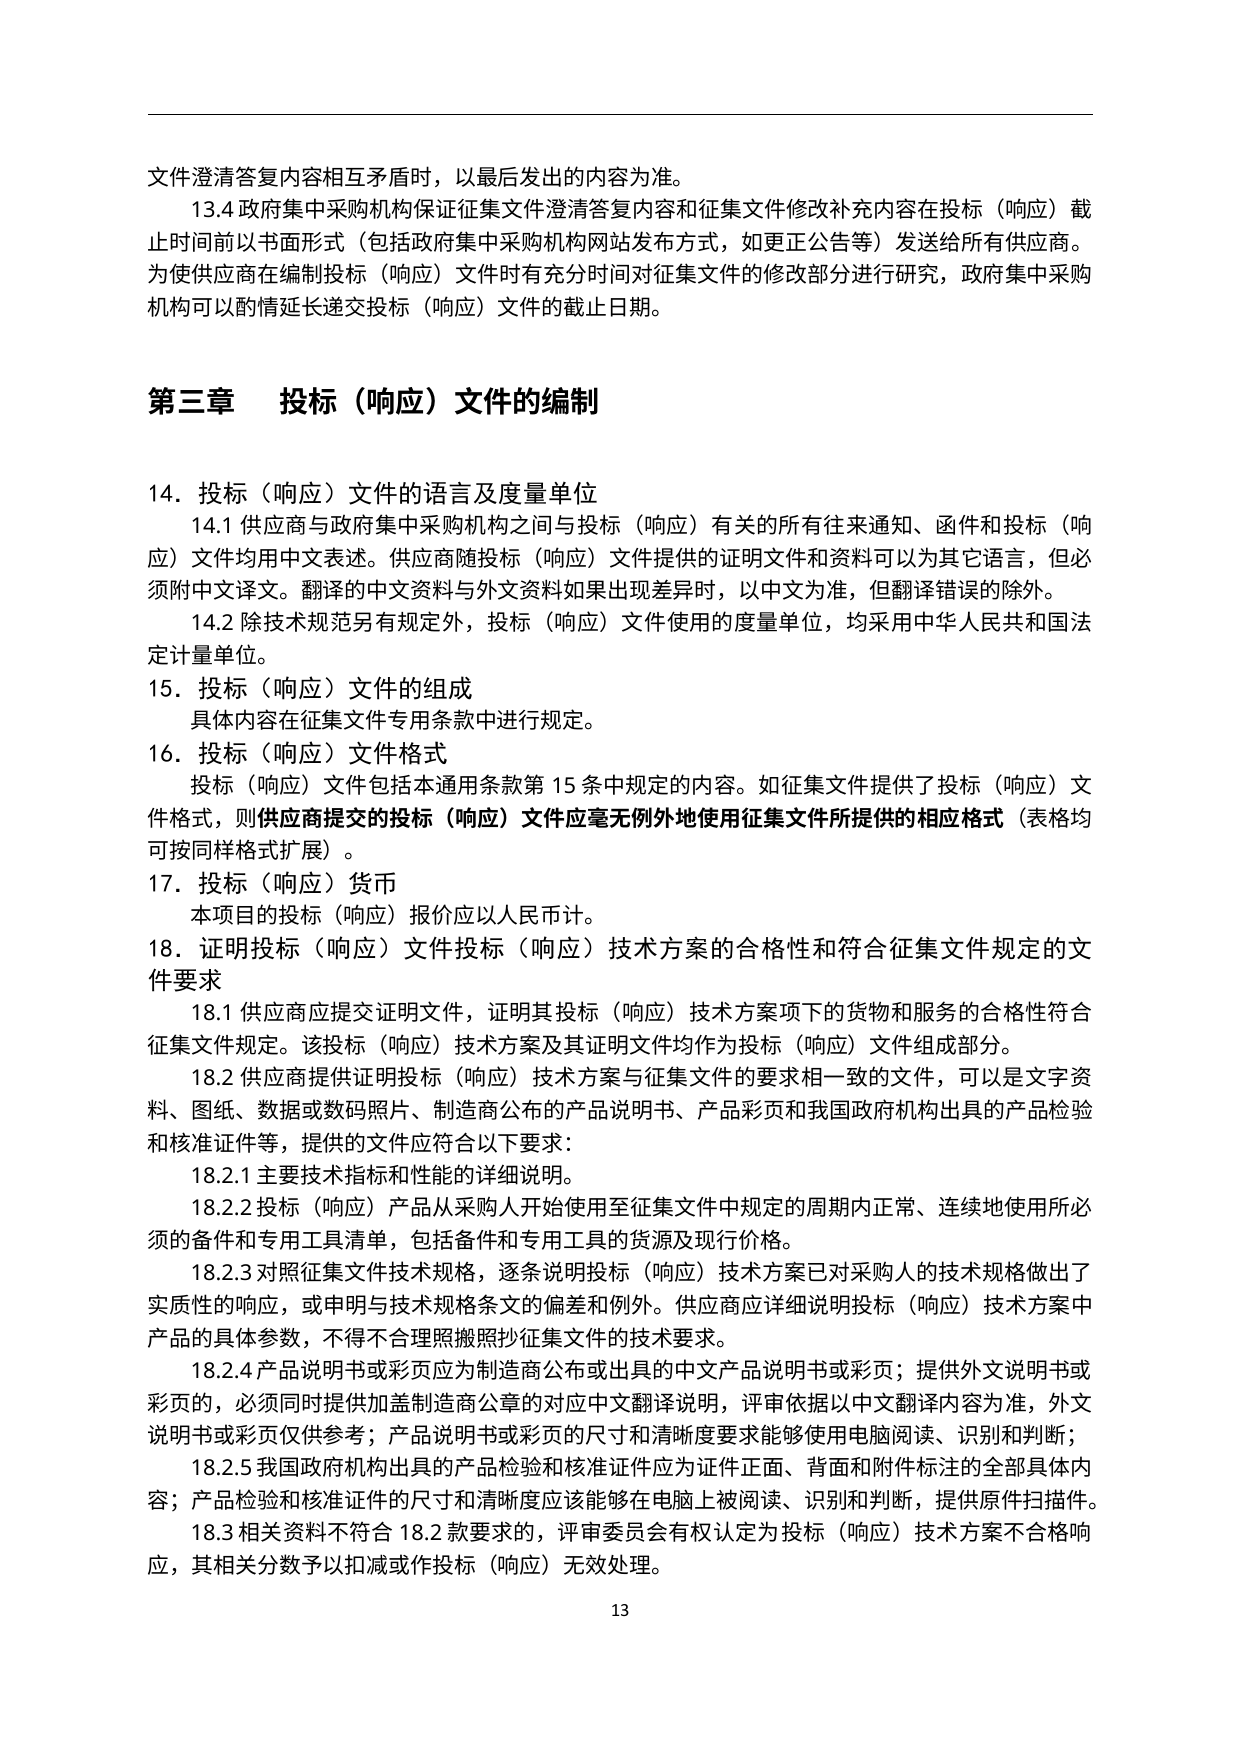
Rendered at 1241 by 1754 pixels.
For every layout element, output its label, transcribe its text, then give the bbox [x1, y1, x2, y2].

text 16．投标（响应）文件格式 [148, 735, 1093, 768]
text 本项目的投标（响应）报价应以人民币计。 [148, 898, 1093, 930]
text 17．投标（响应）货币 [148, 865, 1093, 898]
subtitle 投标（响应）文件的编制 [148, 367, 1093, 432]
text 18.1 供应商应提交证明文件，证明其投标（响应）技术方案项下的货物和服务的合格性符合征集文件规定。该投标（响应）技术方案及其证明文件均作为投标（响应）文件组成部分。 [148, 995, 1093, 1060]
text 18.2.1主要技术指标和性能的详细说明。 [148, 1158, 1093, 1190]
text 18.2.5我国政府机构出具的产品检验和核准证件应为证件正面、背面和附件标注的全部具体内容；产品检验和核准证件的尺寸和清晰度应该能够在电脑上被阅读、识别和判断，提供原件扫描件。 [148, 1450, 1093, 1515]
text 18.2 供应商提供证明投标（响应）技术方案与征集文件的要求相一致的文件，可以是文字资料、图纸、数据或数码照片、制造商公布的产品说明书、产品彩页和我国政府机构出具的产品检验和核准证件等，提供的文件应符合以下要求： [148, 1060, 1093, 1158]
text 18.3相关资料不符合18.2款要求的，评审委员会有权认定为投标（响应）技术方案不合格响应，其相关分数予以扣减或作投标（响应）无效处理。 [148, 1515, 1093, 1580]
text 18.2.3对照征集文件技术规格，逐条说明投标（响应）技术方案已对采购人的技术规格做出了实质性的响应，或申明与技术规格条文的偏差和例外。供应商应详细说明投标（响应）技术方案中产品的具体参数，不得不合理照搬照抄征集文件的技术要求。 [148, 1255, 1093, 1353]
text 14.2 除技术规范另有规定外，投标（响应）文件使用的度量单位，均采用中华人民共和国法定计量单位。 [148, 605, 1093, 670]
text 15．投标（响应）文件的组成 [148, 670, 1093, 703]
text 13.4政府集中采购机构保证征集文件澄清答复内容和征集文件修改补充内容在投标（响应）截止时间前以书面形式（包括政府集中采购机构网站发布方式，如更正公告等）发送给所有供应商。为使供应商在编制投标（响应）文件时有充分时间对征集文件的修改部分进行研究，政府集中采购机构可以酌情延长递交投标（响应）文件的截止日期。 [148, 192, 1093, 322]
text 14．投标（响应）文件的语言及度量单位 [148, 475, 1093, 508]
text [148, 159, 1093, 192]
text 18．证明投标（响应）文件投标（响应）技术方案的合格性和符合征集文件规定的文件要求 [148, 930, 1093, 995]
text 18.2.4产品说明书或彩页应为制造商公布或出具的中文产品说明书或彩页；提供外文说明书或彩页的，必须同时提供加盖制造商公章的对应中文翻译说明，评审依据以中文翻译内容为准，外文说明书或彩页仅供参考；产品说明书或彩页的尺寸和清晰度要求能够使用电脑阅读、识别和判断； [148, 1353, 1093, 1450]
text 14.1 供应商与政府集中采购机构之间与投标（响应）有关的所有往来通知、函件和投标（响应）文件均用中文表述。供应商随投标（响应）文件提供的证明文件和资料可以为其它语言，但必须附中文译文。翻译的中文资料与外文资料如果出现差异时，以中文为准，但翻译错误的除外。 [148, 508, 1093, 605]
text 18.2.2投标（响应）产品从采购人开始使用至征集文件中规定的周期内正常、连续地使用所必须的备件和专用工具清单，包括备件和专用工具的货源及现行价格。 [148, 1190, 1093, 1255]
text 具体内容在征集文件专用条款中进行规定。 [148, 703, 1093, 735]
text 投标（响应）文件包括本通用条款第15条中规定的内容。如征集文件提供了投标（响应）文件格式，则供应商提交的投标（响应）文件应毫无例外地使用征集文件所提供的相应格式（表格均可按同样格式扩展）。 [148, 768, 1093, 865]
